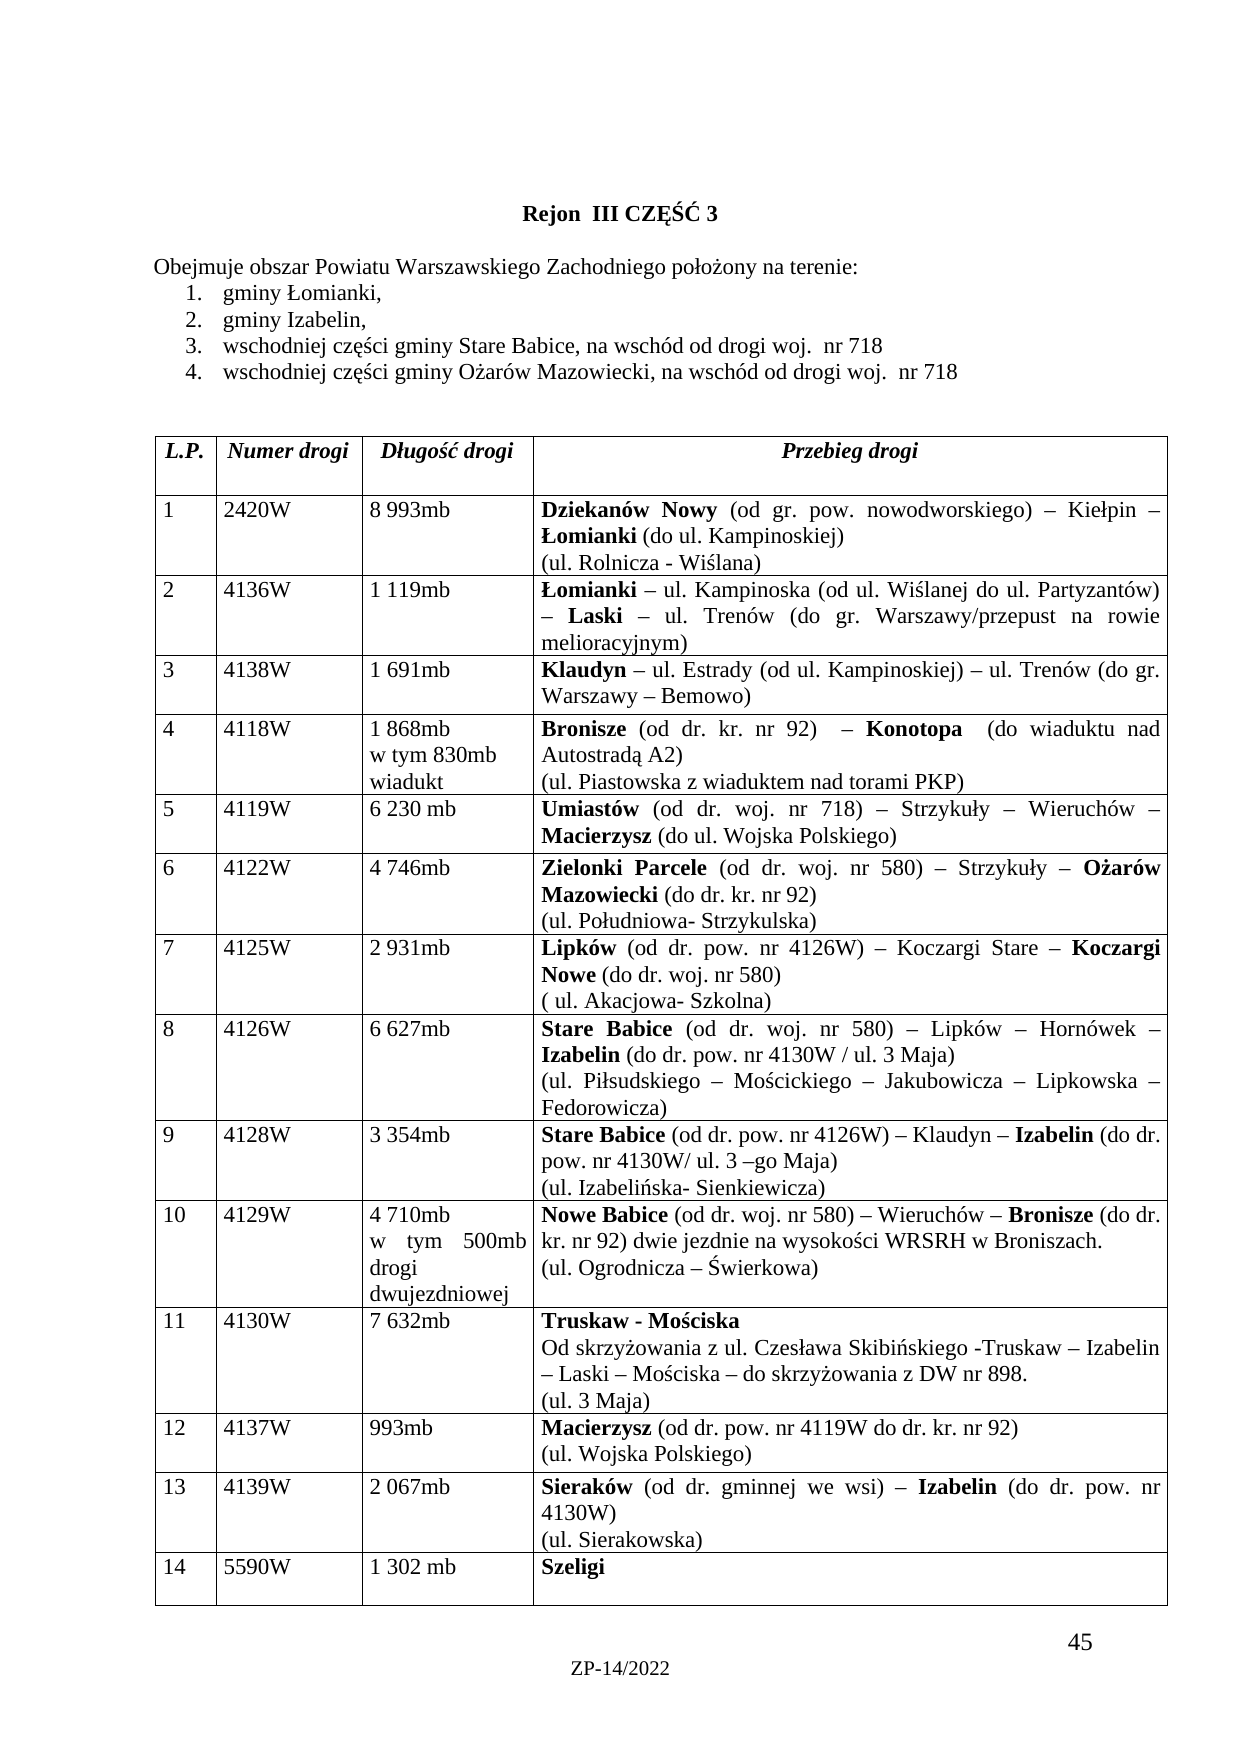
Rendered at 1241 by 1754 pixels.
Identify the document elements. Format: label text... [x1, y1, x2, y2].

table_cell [534, 1553, 1167, 1605]
table_cell Sieraków (od dr. gminnej we wsi) – Izabelin (do dr. pow. nr 4130W) (ul. Sierakowska) [534, 1473, 1167, 1552]
table_cell 4 [156, 715, 216, 794]
table_cell Klaudyn – ul. Estrady (od ul. Kampinoskiej) – ul. Trenów (do gr. Warszawy – Bemowo) [534, 656, 1167, 714]
table_cell 8 [156, 1015, 216, 1120]
table_cell 4118W [217, 715, 362, 794]
table_header L.P. [156, 437, 216, 495]
table_cell 4129W [217, 1201, 362, 1307]
table_cell 4139W [217, 1473, 362, 1552]
table_cell Bronisze (od dr. kr. nr 92) – Konotopa (do wiaduktu nad Autostradą A2) (ul. Piastowska z wiaduktem nad torami PKP) [534, 715, 1167, 794]
table_cell 2420W [217, 496, 362, 575]
table_cell Stare Babice (od dr. pow. nr 4126W) – Klaudyn – Izabelin (do dr. pow. nr 4130W/ ul. 3 –go Maja) (ul. Izabelińska- Sienkiewicza) [534, 1121, 1167, 1200]
table_cell 6 230 mb [363, 795, 533, 853]
table_cell 4128W [217, 1121, 362, 1200]
table_cell 1 302 mb [363, 1553, 533, 1605]
table_cell 14 [156, 1553, 216, 1605]
table_cell 8 993mb [363, 496, 533, 575]
table_cell Dziekanów Nowy (od gr. pow. nowodworskiego) – Kiełpin – Łomianki (do ul. Kampinoskiej) (ul. Rolnicza - Wiślana) [534, 496, 1167, 575]
table_cell 1 [156, 496, 216, 575]
table_cell 4 710mb w tym 500mb drogi dwujezdniowej [363, 1201, 533, 1307]
table_cell 4130W [217, 1308, 362, 1413]
table_cell 3 354mb [363, 1121, 533, 1200]
table_cell 2 067mb [363, 1473, 533, 1552]
table_cell 7 [156, 935, 216, 1013]
table_cell Zielonki Parcele (od dr. woj. nr 580) – Strzykuły – Ożarów Mazowiecki (do dr. kr. nr 92) (ul. Południowa- Strzykulska) [534, 854, 1167, 933]
table_cell Macierzysz (od dr. pow. nr 4119W do dr. kr. nr 92) (ul. Wojska Polskiego) [534, 1414, 1167, 1472]
list gminy Łomianki, [185, 279, 1093, 306]
table_cell 4122W [217, 854, 362, 933]
table_cell Stare Babice (od dr. woj. nr 580) – Lipków – Hornówek – Izabelin (do dr. pow. nr 4130W / ul. 3 Maja) (ul. Piłsudskiego – Mościckiego – Jakubowicza – Lipkowska – Fedorowicza) [534, 1015, 1167, 1120]
table_header Numer drogi [217, 437, 362, 495]
table_cell 12 [156, 1414, 216, 1472]
table_cell 1 868mb w tym 830mb wiadukt [363, 715, 533, 794]
table_cell 2 [156, 576, 216, 655]
table_cell 9 [156, 1121, 216, 1200]
list wschodniej części gminy Stare Babice, na wschód od drogi woj. nr 718 [185, 332, 1093, 358]
table_cell Umiastów (od dr. woj. nr 718) – Strzykuły – Wieruchów – Macierzysz (do ul. Wojska Polskiego) [534, 795, 1167, 853]
table_cell 10 [156, 1201, 216, 1307]
table_header Przebieg drogi [534, 437, 1167, 495]
table_cell 11 [156, 1308, 216, 1413]
table_cell 4137W [217, 1414, 362, 1472]
table_cell 6 [156, 854, 216, 933]
table_cell 1 119mb [363, 576, 533, 655]
table_cell 7 632mb [363, 1308, 533, 1413]
list gminy Izabelin, [185, 306, 1093, 332]
table_cell 4126W [217, 1015, 362, 1120]
table_cell 4136W [217, 576, 362, 655]
table_cell 993mb [363, 1414, 533, 1472]
table_cell Łomianki – ul. Kampinoska (od ul. Wiślanej do ul. Partyzantów) – Laski – ul. Trenów (do gr. Warszawy/przepust na rowie melioracyjnym) [534, 576, 1167, 655]
table_cell 5 [156, 795, 216, 853]
table_cell 4138W [217, 656, 362, 714]
table_cell 6 627mb [363, 1015, 533, 1120]
table_cell 4 746mb [363, 854, 533, 933]
table_cell 4125W [217, 935, 362, 1013]
table_cell 2 931mb [363, 935, 533, 1013]
table_cell Truskaw - Mościska Od skrzyżowania z ul. Czesława Skibińskiego -Truskaw – Izabelin – Laski – Mościska – do skrzyżowania z DW nr 898. (ul. 3 Maja) [534, 1308, 1167, 1413]
text Obejmuje obszar Powiatu Warszawskiego Zachodniego położony na terenie: [148, 253, 1093, 279]
table_cell 1 691mb [363, 656, 533, 714]
text Rejon III CZĘŚĆ 3 [148, 200, 1093, 227]
list wschodniej części gminy Ożarów Mazowiecki, na wschód od drogi woj. nr 718 [185, 358, 1093, 385]
table_cell 5590W [217, 1553, 362, 1605]
table_cell 3 [156, 656, 216, 714]
table_cell 4119W [217, 795, 362, 853]
table_cell Nowe Babice (od dr. woj. nr 580) – Wieruchów – Bronisze (do dr. kr. nr 92) dwie jezdnie na wysokości WRSRH w Broniszach. (ul. Ogrodnicza – Świerkowa) [534, 1201, 1167, 1307]
table_header Długość drogi [363, 437, 533, 495]
table_cell 13 [156, 1473, 216, 1552]
table_cell Lipków (od dr. pow. nr 4126W) – Koczargi Stare – Koczargi Nowe (do dr. woj. nr 580) ( ul. Akacjowa- Szkolna) [534, 935, 1167, 1013]
